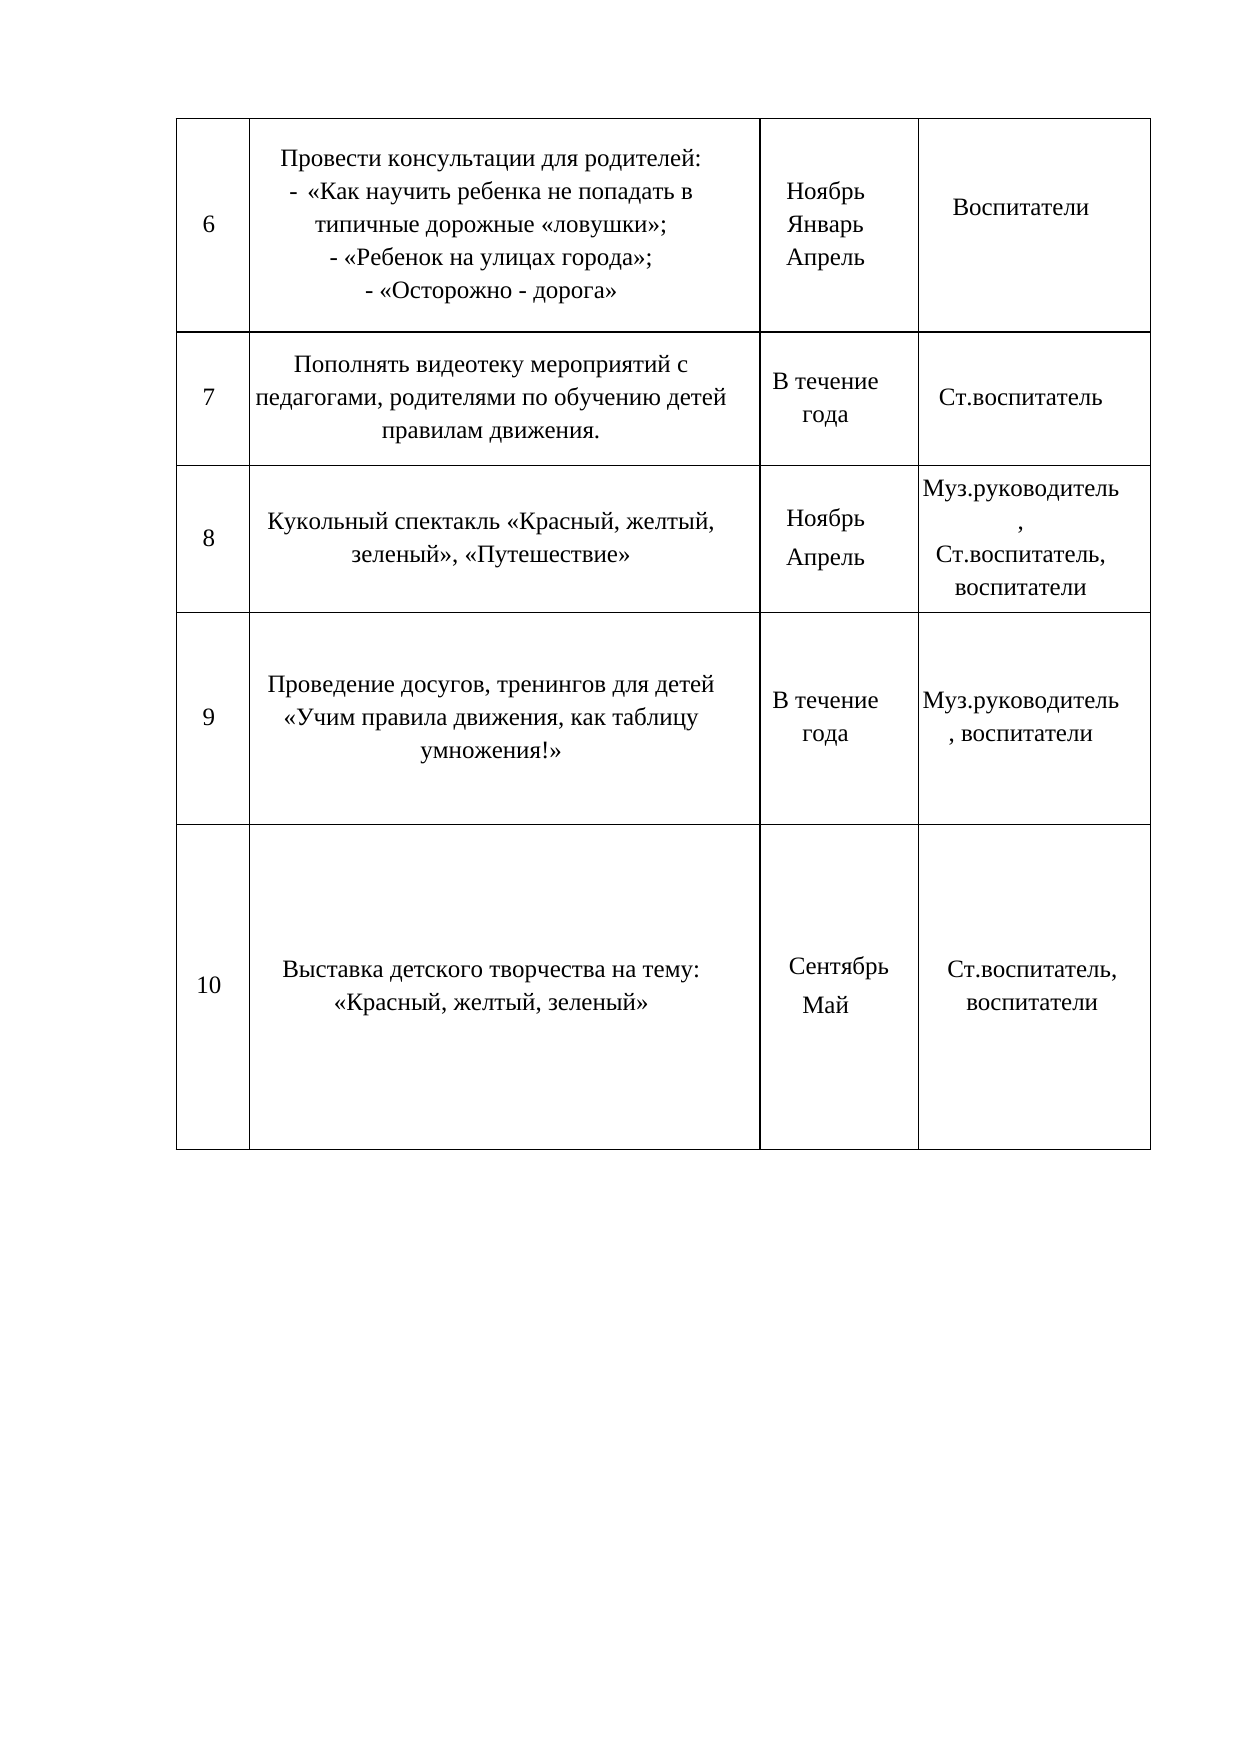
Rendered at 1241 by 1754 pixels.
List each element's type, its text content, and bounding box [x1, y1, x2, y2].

table_cell Выставка детского творчества на тему: «Красный, желтый, зеленый» [250, 825, 759, 1149]
table_cell В течение года [761, 333, 918, 465]
table_cell Воспитатели [919, 119, 1150, 331]
table_cell Ноябрь Январь Апрель [761, 119, 918, 331]
table_cell Кукольный спектакль «Красный, желтый, зеленый», «Путешествие» [250, 466, 759, 612]
table_cell 9 [177, 613, 249, 824]
table_cell Муз.руководитель, воспитатели [919, 613, 1150, 824]
table_cell 6 [177, 119, 249, 331]
table_cell 7 [177, 333, 249, 465]
table_cell 10 [177, 825, 249, 1149]
table_cell Провести консультации для родителей: «Как научить ребенка не попадать в типичные дорожные «ловушки»; «Ребенок на улицах города»; «Осторожно - дорога» [250, 119, 759, 331]
table_cell Ст.воспитатель [919, 333, 1150, 465]
table_cell Ноябрь Апрель [761, 466, 918, 612]
table_cell Ст.воспитатель, воспитатели [919, 825, 1150, 1149]
table_cell Муз.руководитель, Ст.воспитатель, воспитатели [919, 466, 1150, 612]
table_cell Проведение досугов, тренингов для детей «Учим правила движения, как таблицу умножения!» [250, 613, 759, 824]
table_cell 8 [177, 466, 249, 612]
table_cell Сентябрь Май [761, 825, 918, 1149]
table_cell В течение года [761, 613, 918, 824]
table_cell Пополнять видеотеку мероприятий с педагогами, родителями по обучению детей правилам движения. [250, 333, 759, 465]
